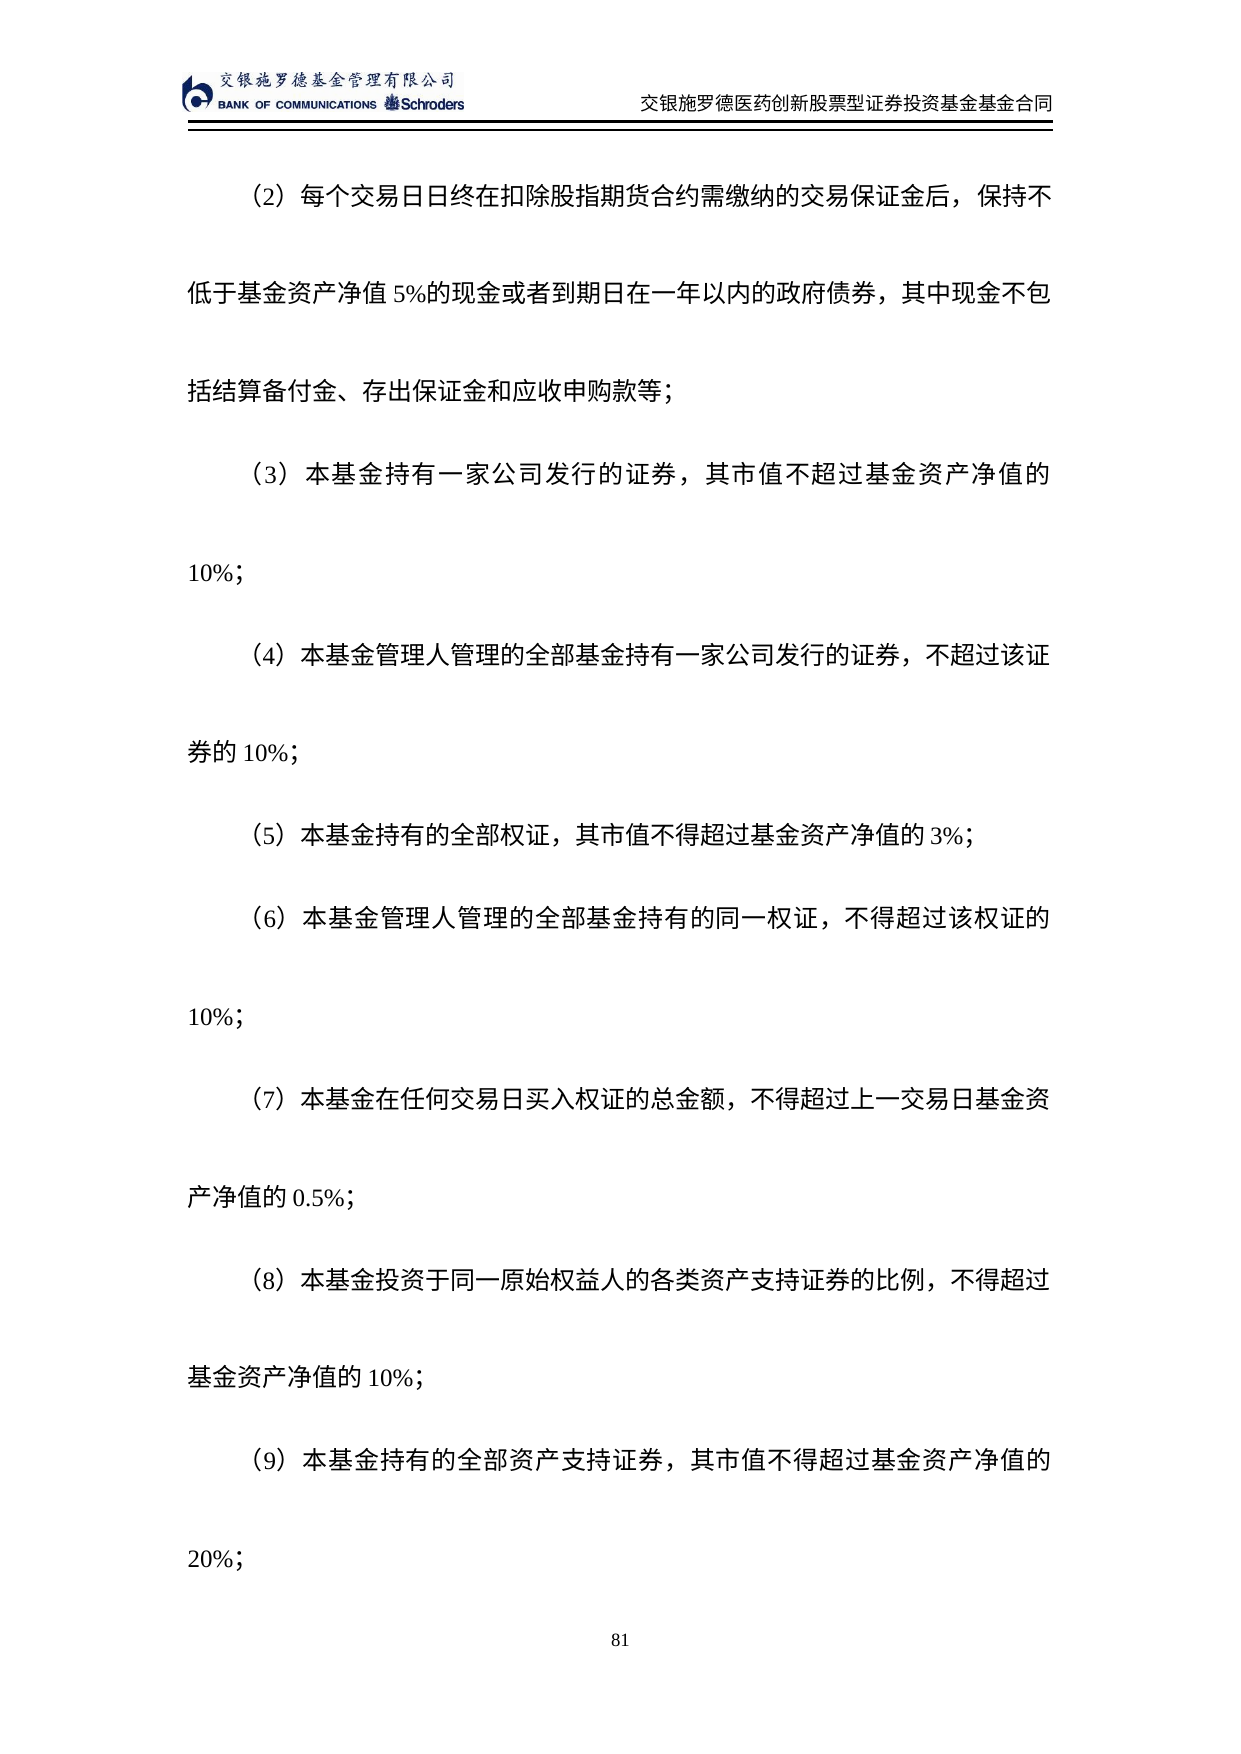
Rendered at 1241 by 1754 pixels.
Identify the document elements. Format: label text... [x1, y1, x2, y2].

text （8）本基金投资于同一原始权益人的各类资产支持证券的比例，不得超过基金资产净值的10%； [187, 1246, 1053, 1408]
text （9）本基金持有的全部资产支持证券，其市值不得超过基金资产净值的20%； [187, 1426, 1053, 1589]
text （6）本基金管理人管理的全部基金持有的同一权证，不得超过该权证的10%； [187, 884, 1053, 1047]
text （3）本基金持有一家公司发行的证券，其市值不超过基金资产净值的10%； [187, 440, 1053, 603]
text （4）本基金管理人管理的全部基金持有一家公司发行的证券，不超过该证券的10%； [187, 621, 1053, 783]
text （7）本基金在任何交易日买入权证的总金额，不得超过上一交易日基金资产净值的0.5%； [187, 1065, 1053, 1228]
text （2）每个交易日日终在扣除股指期货合约需缴纳的交易保证金后，保持不低于基金资产净值5%的现金或者到期日在一年以内的政府债券，其中现金不包括结算备付金、存出保证金和应收申购款等； [187, 162, 1053, 422]
text （5）本基金持有的全部权证，其市值不得超过基金资产净值的3%； [187, 801, 1053, 866]
picture [182, 72, 464, 112]
